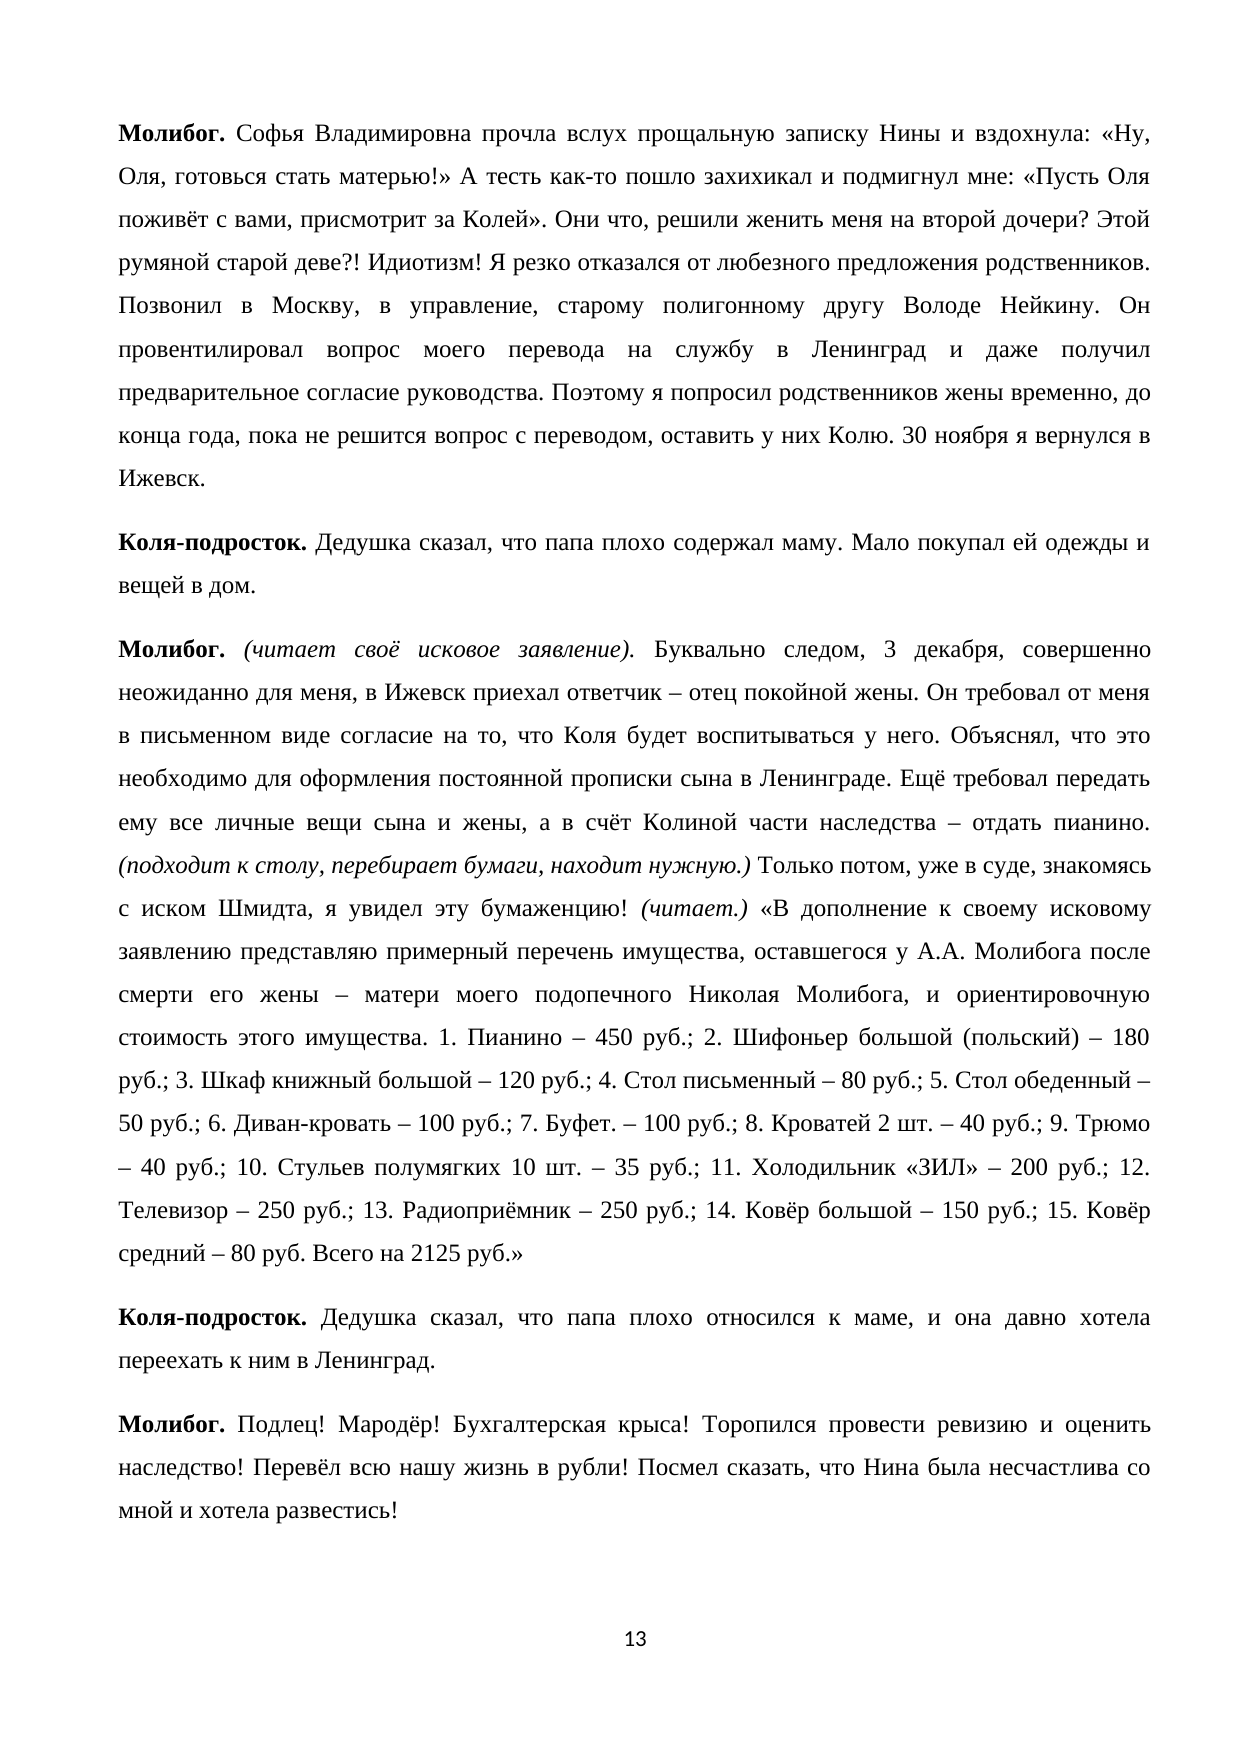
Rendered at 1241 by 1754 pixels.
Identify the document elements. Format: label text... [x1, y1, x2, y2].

text Коля-подросток. Дедушка сказал, что папа плохо относился к маме, и она давно хотела переехать к ним в Ленинград. [118, 1302, 1152, 1374]
text Молибог. Софья Владимировна прочла вслух прощальную записку Нины и вздохнула: «Ну, Оля, готовься стать матерью!» А тесть как-то пошло захихикал и подмигнул мне: «Пусть Оля поживёт с вами, присмотрит за Колей». Они что, решили женить меня на второй дочери? Этой румяной старой деве?! Идиотизм! Я резко отказался от любезного предложения родственников. Позвонил в Москву, в управление, старому полигонному другу Володе Нейкину. Он провентилировал вопрос моего перевода на службу в Ленинград и даже получил предварительное согласие руководства. Поэтому я попросил родственников жены временно, до конца года, пока не решится вопрос с переводом, оставить у них Колю. 30 ноября я вернулся в Ижевск. [118, 118, 1152, 492]
text Молибог. Подлец! Мародёр! Бухгалтерская крыса! Торопился провести ревизию и оценить наследство! Перевёл всю нашу жизнь в рубли! Посмел сказать, что Нина была несчастлива со мной и хотела развестись! [118, 1409, 1152, 1524]
text Коля-подросток. Дедушка сказал, что папа плохо содержал маму. Мало покупал ей одежды и вещей в дом. [118, 527, 1152, 599]
text Молибог. (читает своё исковое заявление). Буквально следом, 3 декабря, совершенно неожиданно для меня, в Ижевск приехал ответчик – отец покойной жены. Он требовал от меня в письменном виде согласие на то, что Коля будет воспитываться у него. Объяснял, что это необходимо для оформления постоянной прописки сына в Ленинграде. Ещё требовал передать ему все личные вещи сына и жены, а в счёт Колиной части наследства – отдать пианино. (подходит к столу, перебирает бумаги, находит нужную.) Только потом, уже в суде, знакомясь с иском Шмидта, я увидел эту бумаженцию! (читает.) «В дополнение к своему исковому заявлению представляю примерный перечень имущества, оставшегося у А.А. Молибога после смерти его жены – матери моего подопечного Николая Молибога, и ориентировочную стоимость этого имущества. 1. Пианино – 450 руб.; 2. Шифоньер большой (польский) – 180 руб.; 3. Шкаф книжный большой – 120 руб.; 4. Стол письменный – 80 руб.; 5. Стол обеденный – 50 руб.; 6. Диван-кровать – 100 руб.; 7. Буфет. – 100 руб.; 8. Кроватей 2 шт. – 40 руб.; 9. Трюмо – 40 руб.; 10. Стульев полумягких 10 шт. – 35 руб.; 11. Холодильник «ЗИЛ» – 200 руб.; 12. Телевизор – 250 руб.; 13. Радиоприёмник – 250 руб.; 14. Ковёр большой – 150 руб.; 15. Ковёр средний – 80 руб. Всего на 2125 руб.» [118, 634, 1152, 1267]
